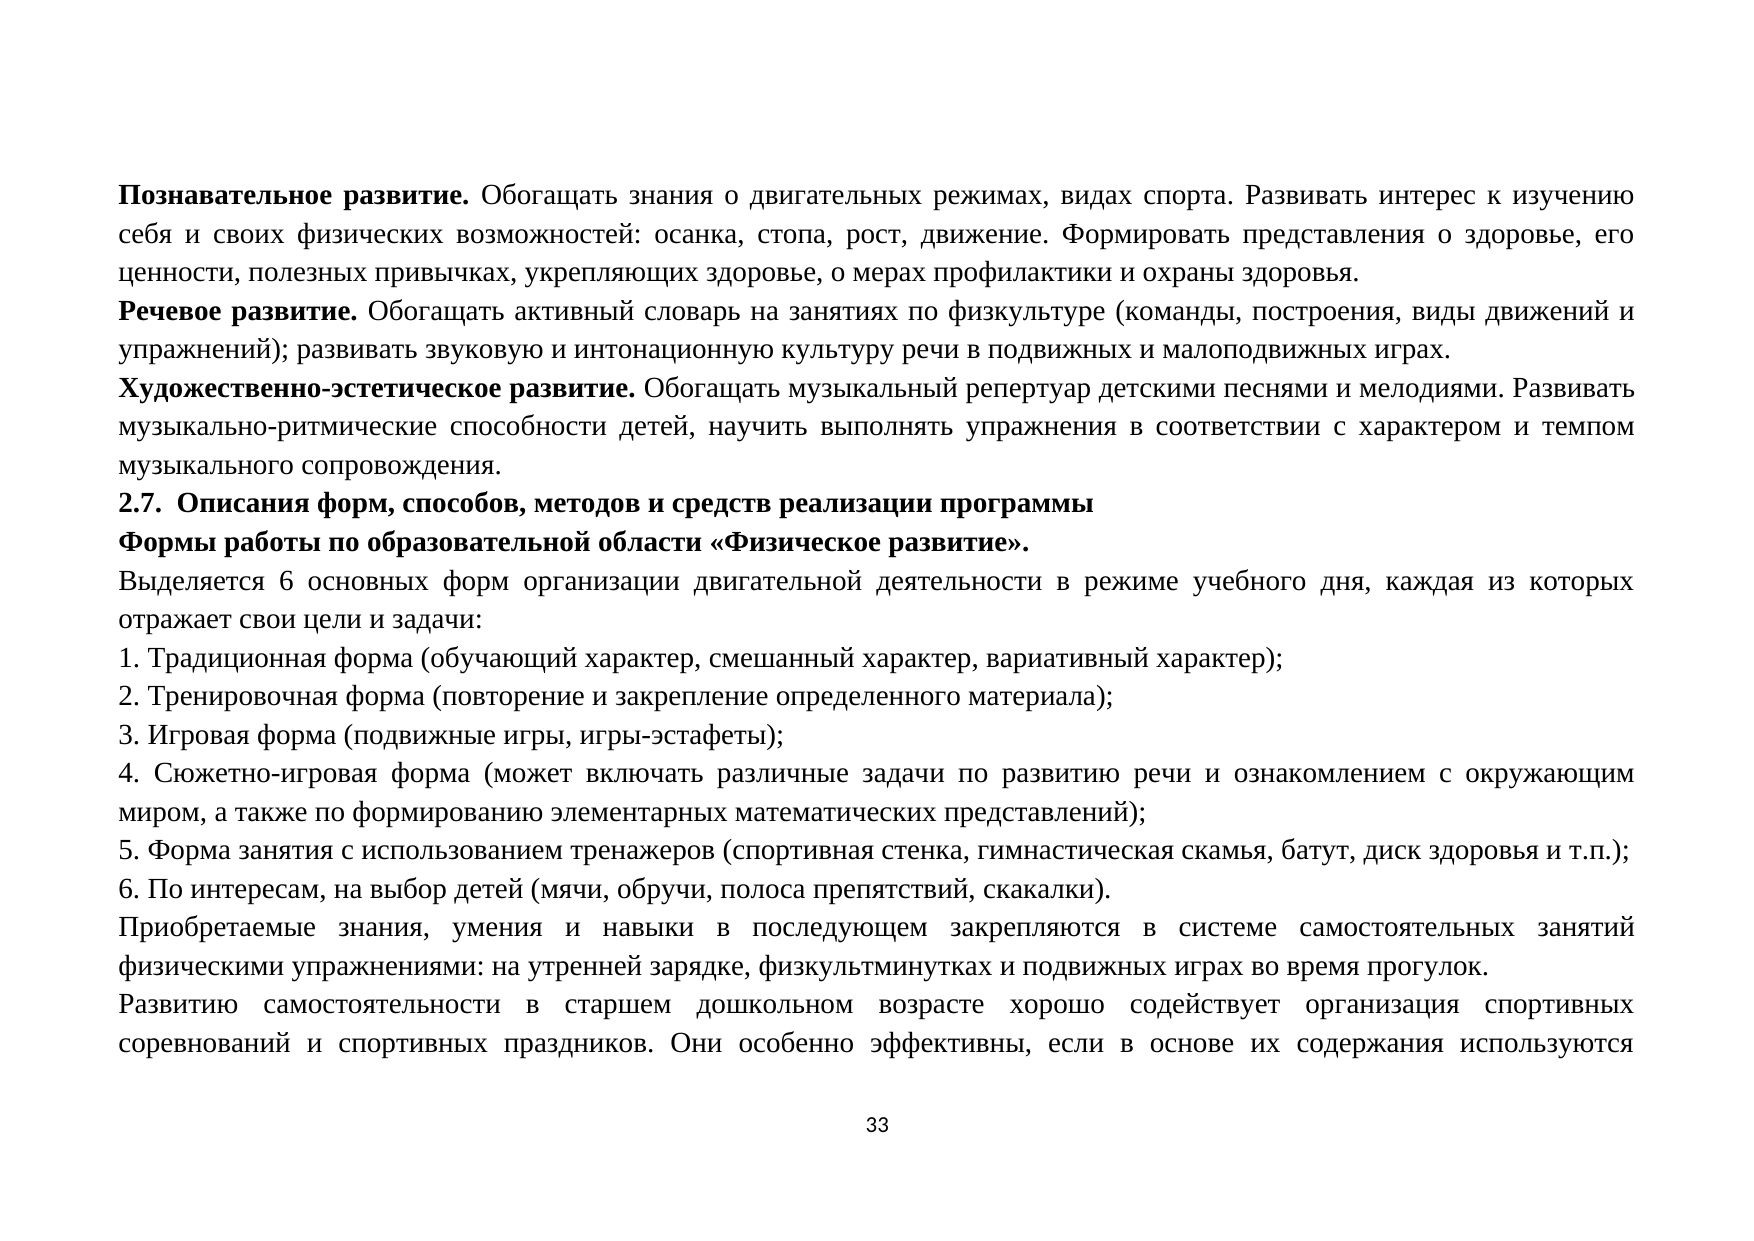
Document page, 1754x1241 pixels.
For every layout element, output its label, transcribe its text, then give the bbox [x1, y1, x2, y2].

text Формы работы по образовательной области «Физическое развитие». [118, 524, 1636, 558]
text 1. Традиционная форма (обучающий характер, смешанный характер, вариативный характер); [118, 640, 1636, 673]
text 6. По интересам, на выбор детей (мячи, обручи, полоса препятствий, скакалки). [118, 871, 1636, 904]
text Приобретаемые знания, умения и навыки в последующем закрепляются в системе самостоятельных занятий физическими упражнениями: на утренней зарядке, физкультминутках и подвижных играх во время прогулок. [118, 909, 1636, 982]
text 2.7. Описания форм, способов, методов и средств реализации программы [118, 486, 1636, 519]
text Речевое развитие. Обогащать активный словарь на занятиях по физкультуре (команды, построения, виды движений и упражнений); развивать звуковую и интонационную культуру речи в подвижных и малоподвижных играх. [118, 293, 1636, 365]
text 3. Игровая форма (подвижные игры, игры-эстафеты); [118, 717, 1636, 750]
text 5. Форма занятия с использованием тренажеров (спортивная стенка, гимнастическая скамья, батут, диск здоровья и т.п.); [118, 832, 1636, 866]
text Выделяется 6 основных форм организации двигательной деятельности в режиме учебного дня, каждая из которых отражает свои цели и задачи: [118, 563, 1636, 635]
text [118, 987, 1636, 1059]
text 2. Тренировочная форма (повторение и закрепление определенного материала); [118, 678, 1636, 712]
text Познавательное развитие. Обогащать знания о двигательных режимах, видах спорта. Развивать интерес к изучению себя и своих физических возможностей: осанка, стопа, рост, движение. Формировать представления о здоровье, его ценности, полезных привычках, укрепляющих здоровье, о мерах профилактики и охраны здоровья. [118, 177, 1636, 288]
text 4. Сюжетно-игровая форма (может включать различные задачи по развитию речи и ознакомлением с окружающим миром, а также по формированию элементарных математических представлений); [118, 755, 1636, 827]
text Художественно-эстетическое развитие. Обогащать музыкальный репертуар детскими песнями и мелодиями. Развивать музыкально-ритмические способности детей, научить выполнять упражнения в соответствии с характером и темпом музыкального сопровождения. [118, 370, 1636, 481]
